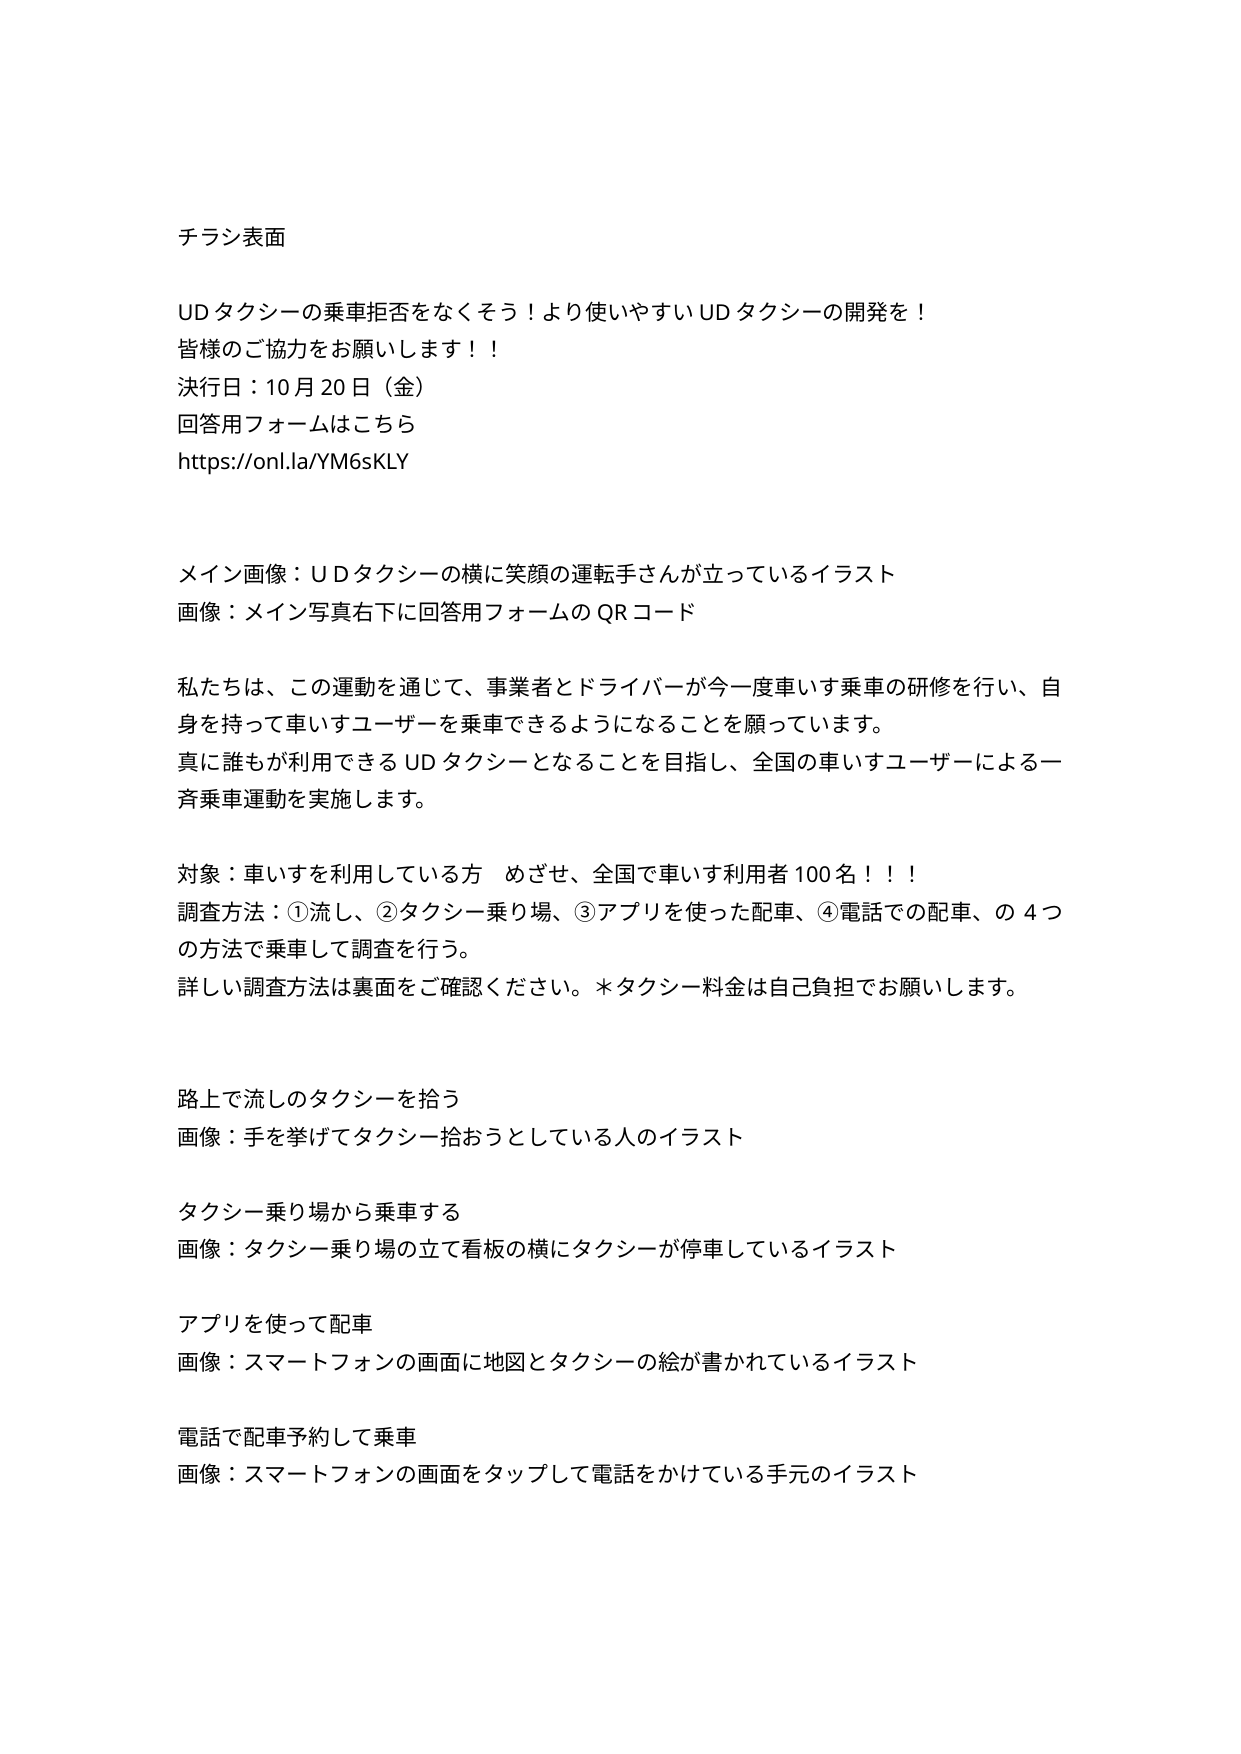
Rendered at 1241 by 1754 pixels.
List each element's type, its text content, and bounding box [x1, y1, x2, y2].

text メイン画像：ＵＤタクシーの横に笑顔の運転手さんが立っているイラスト [177, 554, 1063, 592]
text 電話で配車予約して乗車 [177, 1417, 1063, 1454]
text https://onl.la/YM6sKLY [177, 442, 1063, 479]
text UDタクシーの乗車拒否をなくそう！より使いやすいUDタクシーの開発を！ [177, 292, 1063, 329]
text 対象：車いすを利用している方 めざせ、全国で車いす利用者100名！！！ [177, 854, 1063, 892]
text 画像：メイン写真右下に回答用フォームのQRコード [177, 592, 1063, 629]
text 皆様のご協力をお願いします！！ [177, 329, 1063, 367]
text 画像：タクシー乗り場の立て看板の横にタクシーが停車しているイラスト [177, 1229, 1063, 1267]
text タクシー乗り場から乗車する [177, 1192, 1063, 1229]
text 画像：手を挙げてタクシー拾おうとしている人のイラスト [177, 1117, 1063, 1154]
text 画像：スマートフォンの画面に地図とタクシーの絵が書かれているイラスト [177, 1342, 1063, 1379]
text 詳しい調査方法は裏面をご確認ください。＊タクシー料金は自己負担でお願いします。 [177, 967, 1063, 1004]
text 路上で流しのタクシーを拾う [177, 1079, 1063, 1117]
text アプリを使って配車 [177, 1304, 1063, 1342]
text 調査方法：①流し、②タクシー乗り場、③アプリを使った配車、④電話での配車、の4つの方法で乗車して調査を行う。 [177, 892, 1063, 967]
text 真に誰もが利用できるUDタクシーとなることを目指し、全国の車いすユーザーによる一斉乗車運動を実施します。 [177, 742, 1063, 817]
text 私たちは、この運動を通じて、事業者とドライバーが今一度車いす乗車の研修を行い、自身を持って車いすユーザーを乗車できるようになることを願っています。 [177, 667, 1063, 742]
text 回答用フォームはこちら [177, 404, 1063, 442]
text チラシ表面 [177, 217, 1063, 254]
text 画像：スマートフォンの画面をタップして電話をかけている手元のイラスト [177, 1454, 1063, 1492]
text 決行日：10月20日（金） [177, 367, 1063, 404]
